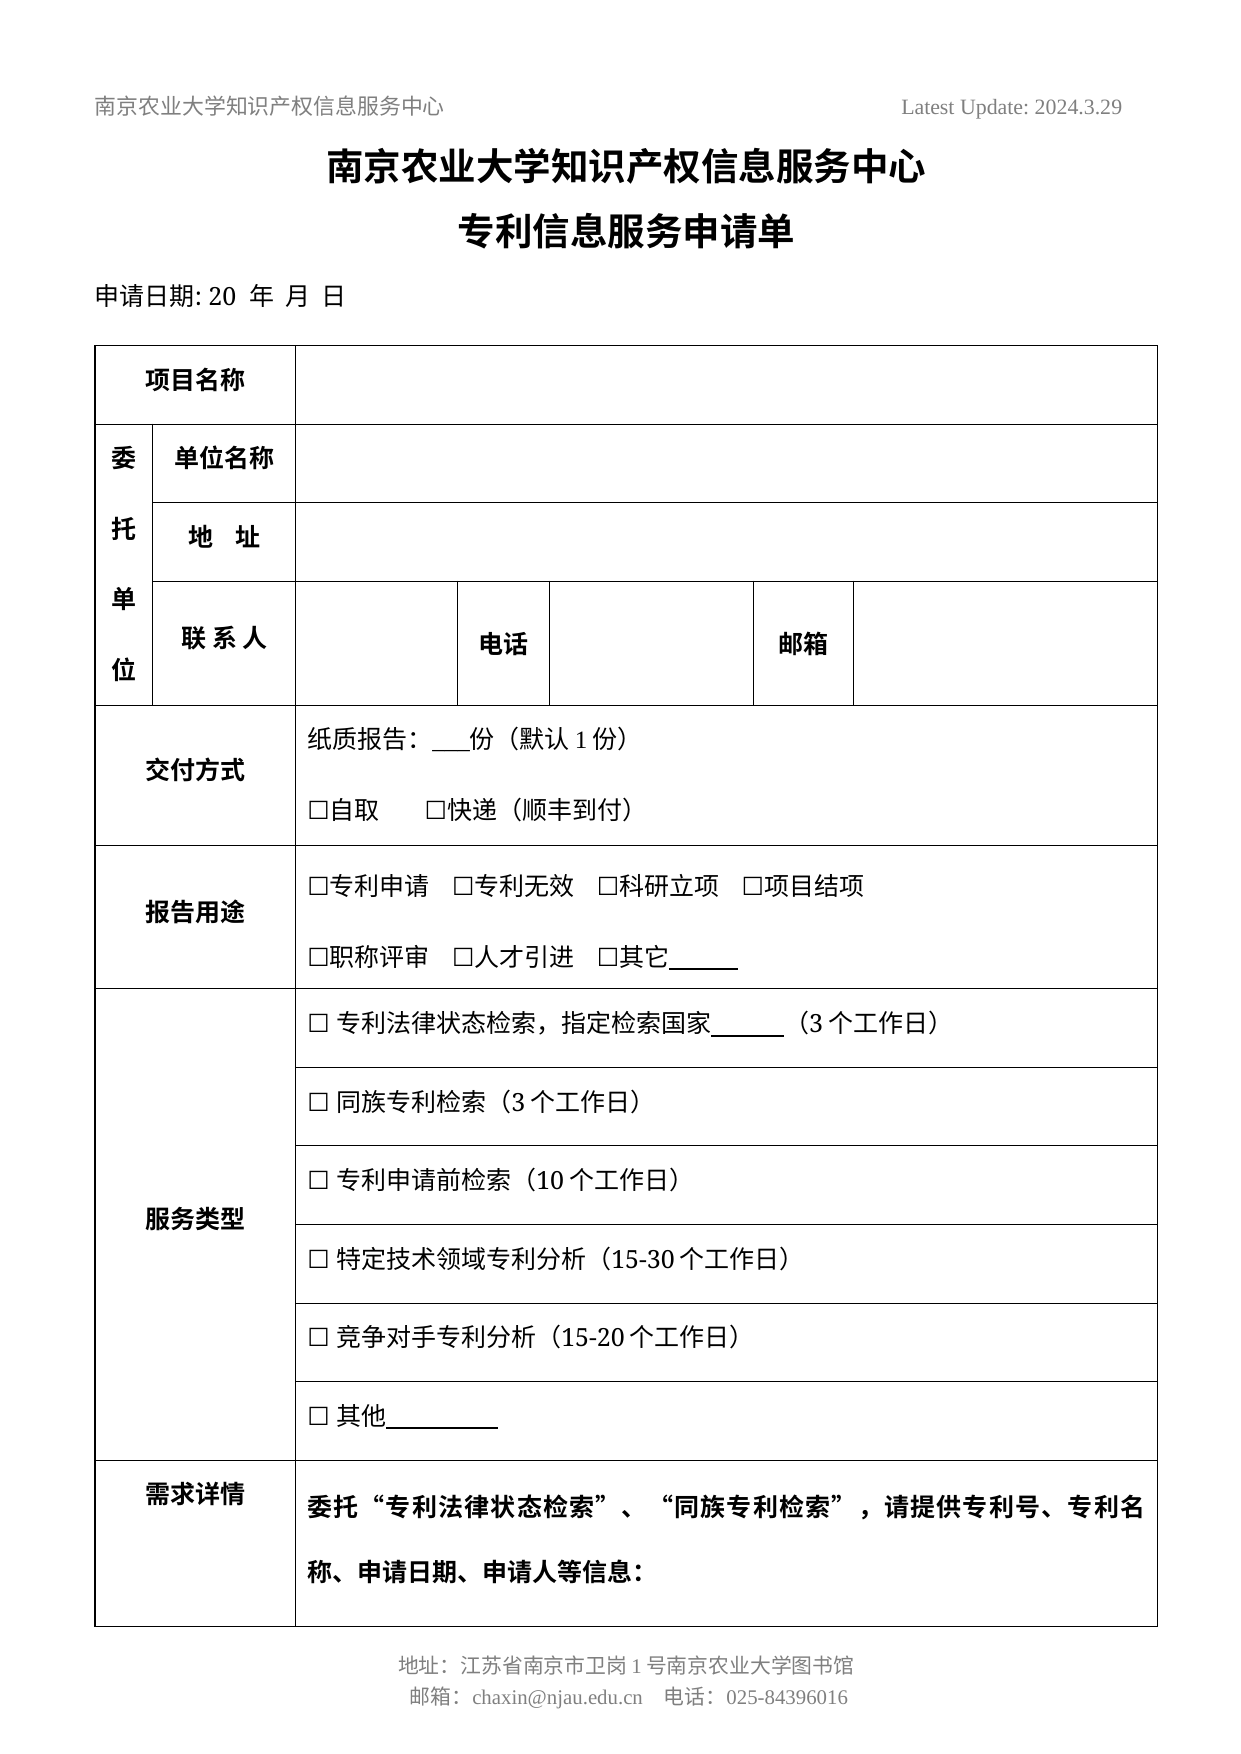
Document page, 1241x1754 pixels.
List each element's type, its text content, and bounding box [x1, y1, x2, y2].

table_cell 竞争对手专利分析（15-20个工作日） [296, 1304, 1157, 1381]
table_header 项目名称 [96, 346, 295, 423]
table_cell [854, 582, 1157, 704]
table_cell 服务类型 [96, 989, 295, 1459]
table_cell 地 址 [153, 503, 295, 581]
table_cell 单位名称 [153, 425, 295, 502]
table_cell 专利申请 专利无效 科研立项 项目结项 职称评审 人才引进 其它 [296, 846, 1157, 988]
table_cell 其他 [296, 1382, 1157, 1459]
text 南京农业大学知识产权信息服务中心 [94, 132, 1157, 197]
text 专利信息服务申请单 [94, 197, 1157, 262]
table_cell 邮箱 [754, 582, 853, 704]
table_cell [296, 425, 1157, 502]
table_cell 联 系 人 [153, 582, 295, 704]
table_cell 纸质报告：___份（默认1份） 自取 快递（顺丰到付） [296, 706, 1157, 845]
table_cell 特定技术领域专利分析（15-30个工作日） [296, 1225, 1157, 1302]
table_cell 报告用途 [96, 846, 295, 988]
table_cell 专利申请前检索（10个工作日） [296, 1146, 1157, 1224]
table_cell 专利法律状态检索，指定检索国家 （3个工作日） [296, 989, 1157, 1067]
text 申请日期: 20 年 月 日 [94, 262, 1157, 327]
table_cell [296, 1461, 1157, 1626]
table_cell [550, 582, 753, 704]
table_cell [296, 582, 457, 704]
table_cell 委 托 单 位 [96, 425, 152, 704]
table_cell [296, 503, 1157, 581]
table_cell 电话 [458, 582, 549, 704]
table_cell 交付方式 [96, 706, 295, 845]
table_cell 同族专利检索（3个工作日） [296, 1068, 1157, 1145]
table_cell 需求详情 [96, 1461, 295, 1626]
table_header [296, 346, 1157, 423]
